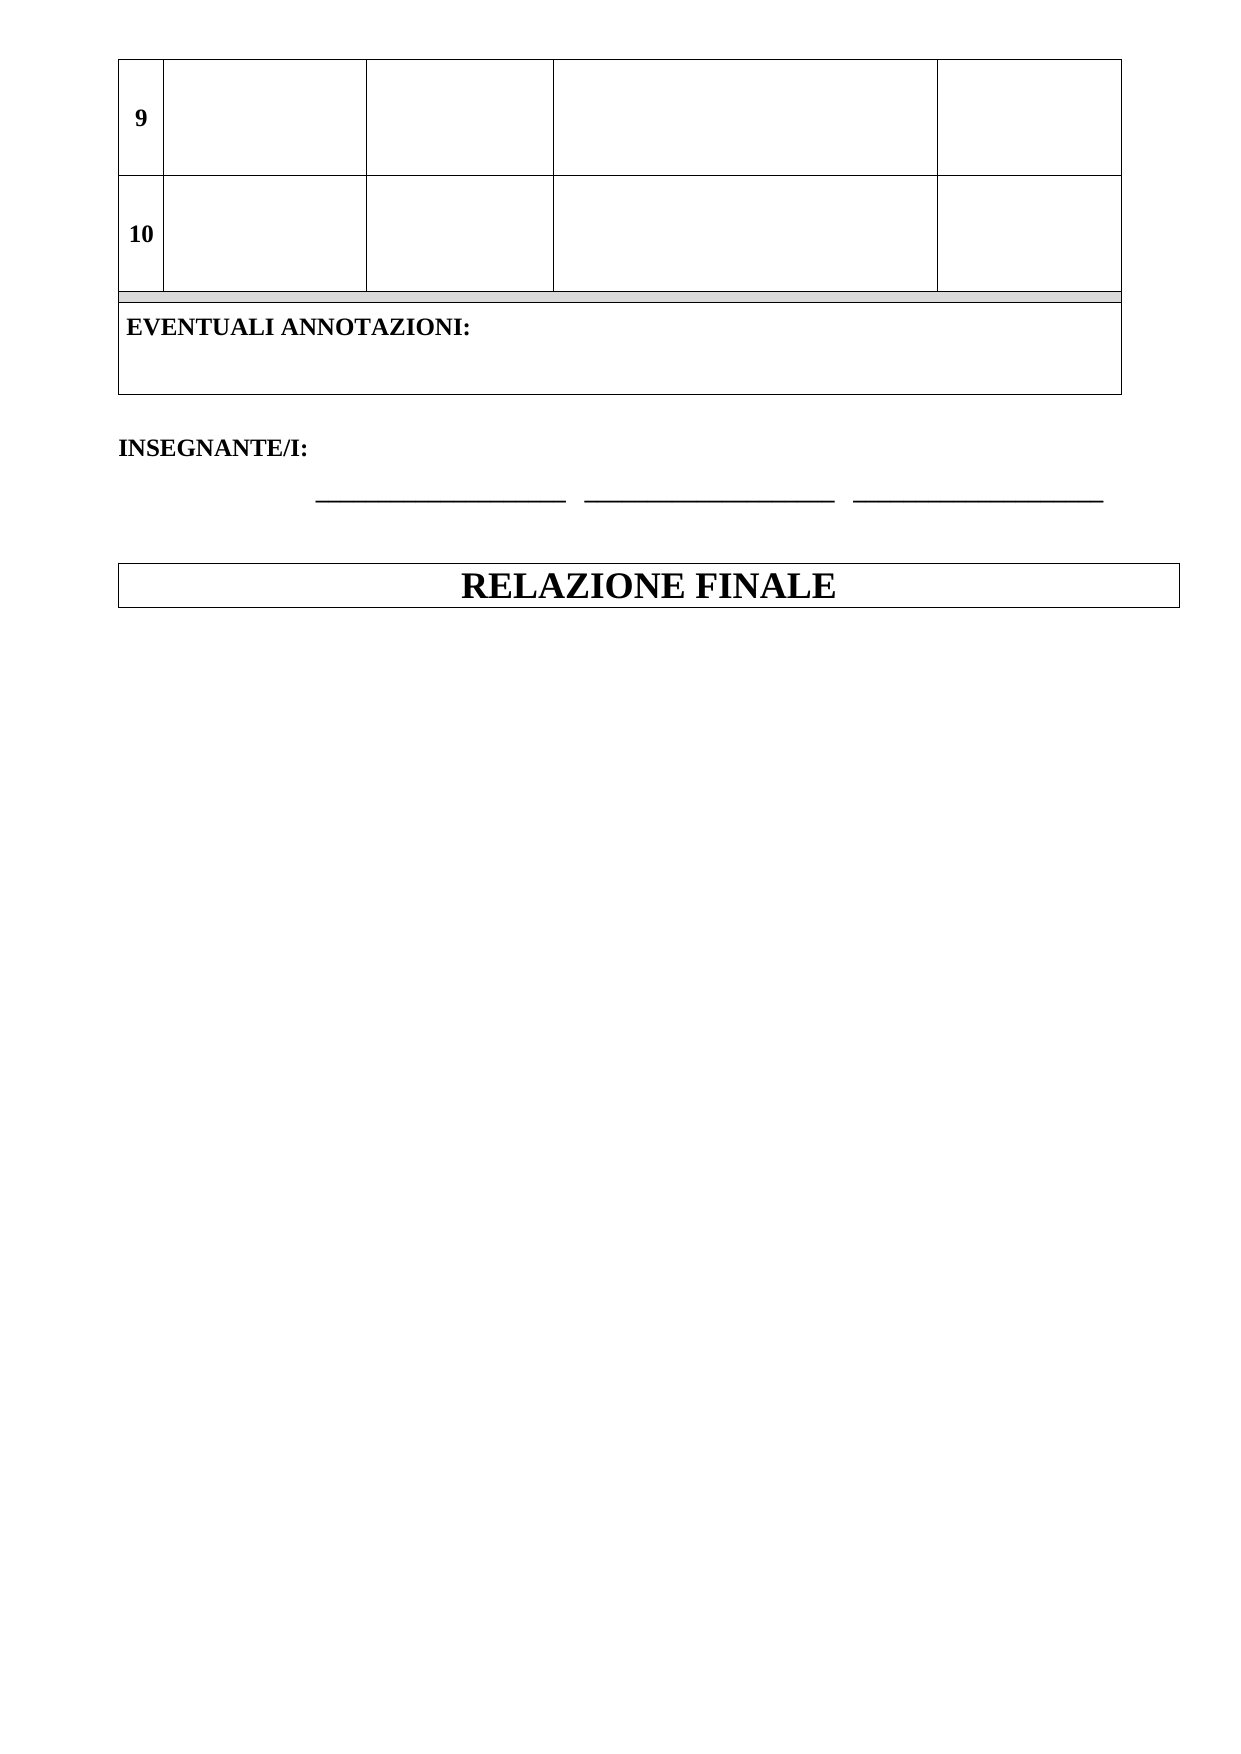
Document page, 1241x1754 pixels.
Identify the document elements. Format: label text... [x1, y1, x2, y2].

table_cell [938, 60, 1121, 175]
table_cell [367, 176, 553, 291]
table_header RELAZIONE FINALE [119, 564, 1179, 607]
table_cell [554, 60, 937, 175]
table_cell [554, 176, 937, 291]
table_cell [119, 292, 1121, 302]
subtitle ____________________ ____________________ ____________________ [118, 476, 1122, 505]
table_cell EVENTUALI ANNOTAZIONI: [119, 303, 1121, 394]
table_cell [938, 176, 1121, 291]
table_cell [164, 60, 366, 175]
table_cell 9 [119, 60, 163, 175]
table_cell [367, 60, 553, 175]
table_cell [164, 176, 366, 291]
subtitle INSEGNANTE/I: [118, 433, 1122, 462]
table_cell 10 [119, 176, 163, 291]
